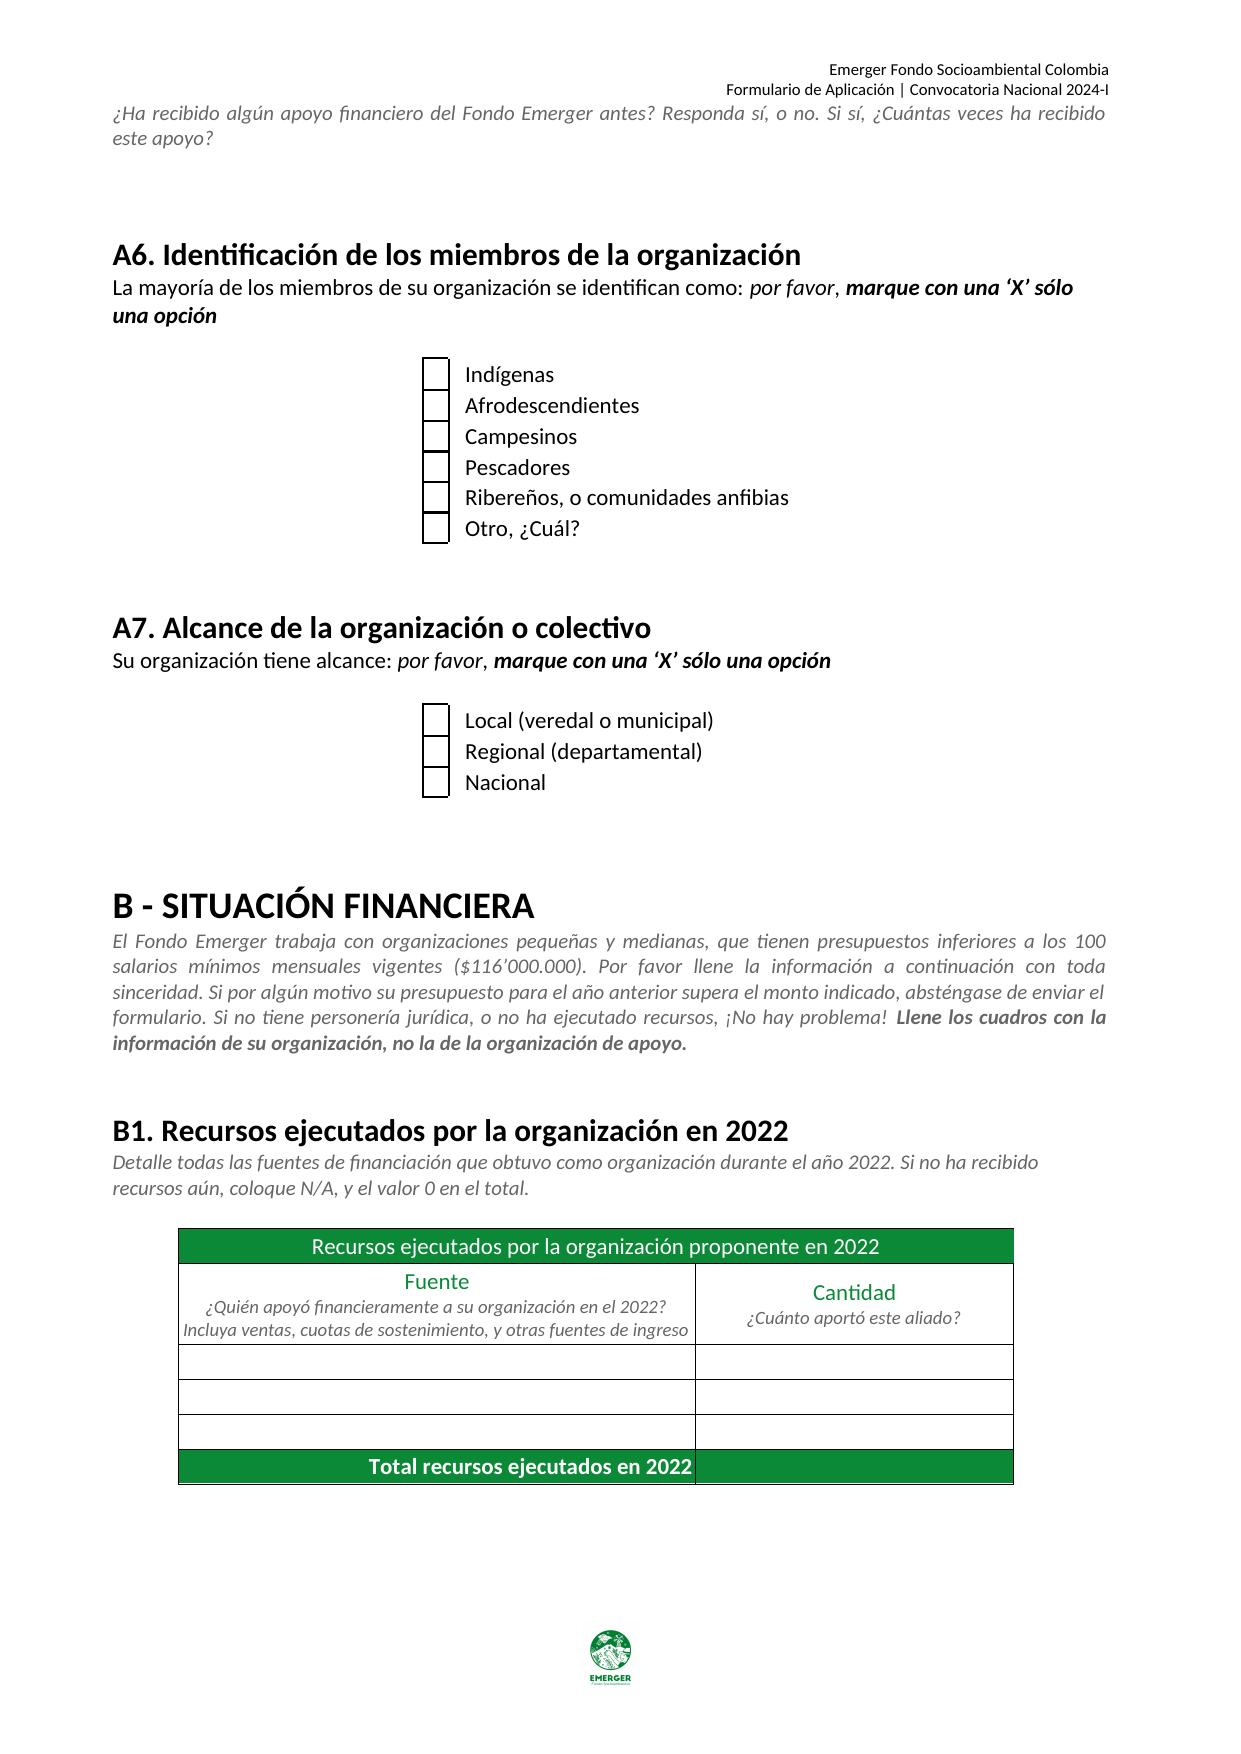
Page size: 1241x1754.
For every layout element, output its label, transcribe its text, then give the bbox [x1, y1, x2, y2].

table_cell [696, 1345, 1013, 1379]
table_cell [696, 1380, 1013, 1414]
text A7. Alcance de la organización o colectivo [112, 608, 1109, 647]
table_cell [696, 1450, 1013, 1483]
text ¿Ha recibido algún apoyo financiero del Fondo Emerger antes? Responda sí, o no. Si sí, ¿Cuántas veces ha recibido este apoyo? [112, 100, 1109, 151]
text El Fondo Emerger trabaja con organizaciones pequeñas y medianas, que tienen presupuestos inferiores a los 100 salarios mínimos mensuales vigentes ($116’000.000). Por favor llene la información a continuación con toda sinceridad. Si por algún motivo su presupuesto para el año anterior supera el monto indicado, absténgase de enviar el formulario. Si no tiene personería jurídica, o no ha ejecutado recursos, ¡No hay problema! Llene los cuadros con la información de su organización, no la de la organización de apoyo. [112, 928, 1109, 1055]
table_cell [179, 1345, 695, 1379]
text Detalle todas las fuentes de financiación que obtuvo como organización durante el año 2022. Si no ha recibido recursos aún, coloque N/A, y el valor 0 en el total. [112, 1149, 1109, 1200]
table_cell Total recursos ejecutados en 2022 [179, 1450, 695, 1483]
table_cell [179, 1380, 695, 1414]
text B - SITUACIÓN FINANCIERA [112, 882, 1109, 928]
text A6. Identificación de los miembros de la organización [112, 234, 1109, 273]
text Su organización tiene alcance: por favor, marque con una ‘X’ sólo una opción [112, 647, 1109, 674]
table_cell Cantidad ¿Cuánto aportó este aliado? [696, 1264, 1013, 1344]
table_header Recursos ejecutados por la organización proponente en 2022 [179, 1229, 1014, 1263]
text La mayoría de los miembros de su organización se identifican como: por favor, marque con una ‘X’ sólo una opción [112, 273, 1109, 329]
table_cell Fuente ¿Quién apoyó financieramente a su organización en el 2022? Incluya ventas, cuotas de sostenimiento, y otras fuentes de ingreso [179, 1264, 695, 1344]
table_cell [179, 1415, 695, 1448]
table_cell [696, 1415, 1013, 1448]
text B1. Recursos ejecutados por la organización en 2022 [112, 1111, 1109, 1149]
picture [580, 1620, 641, 1695]
